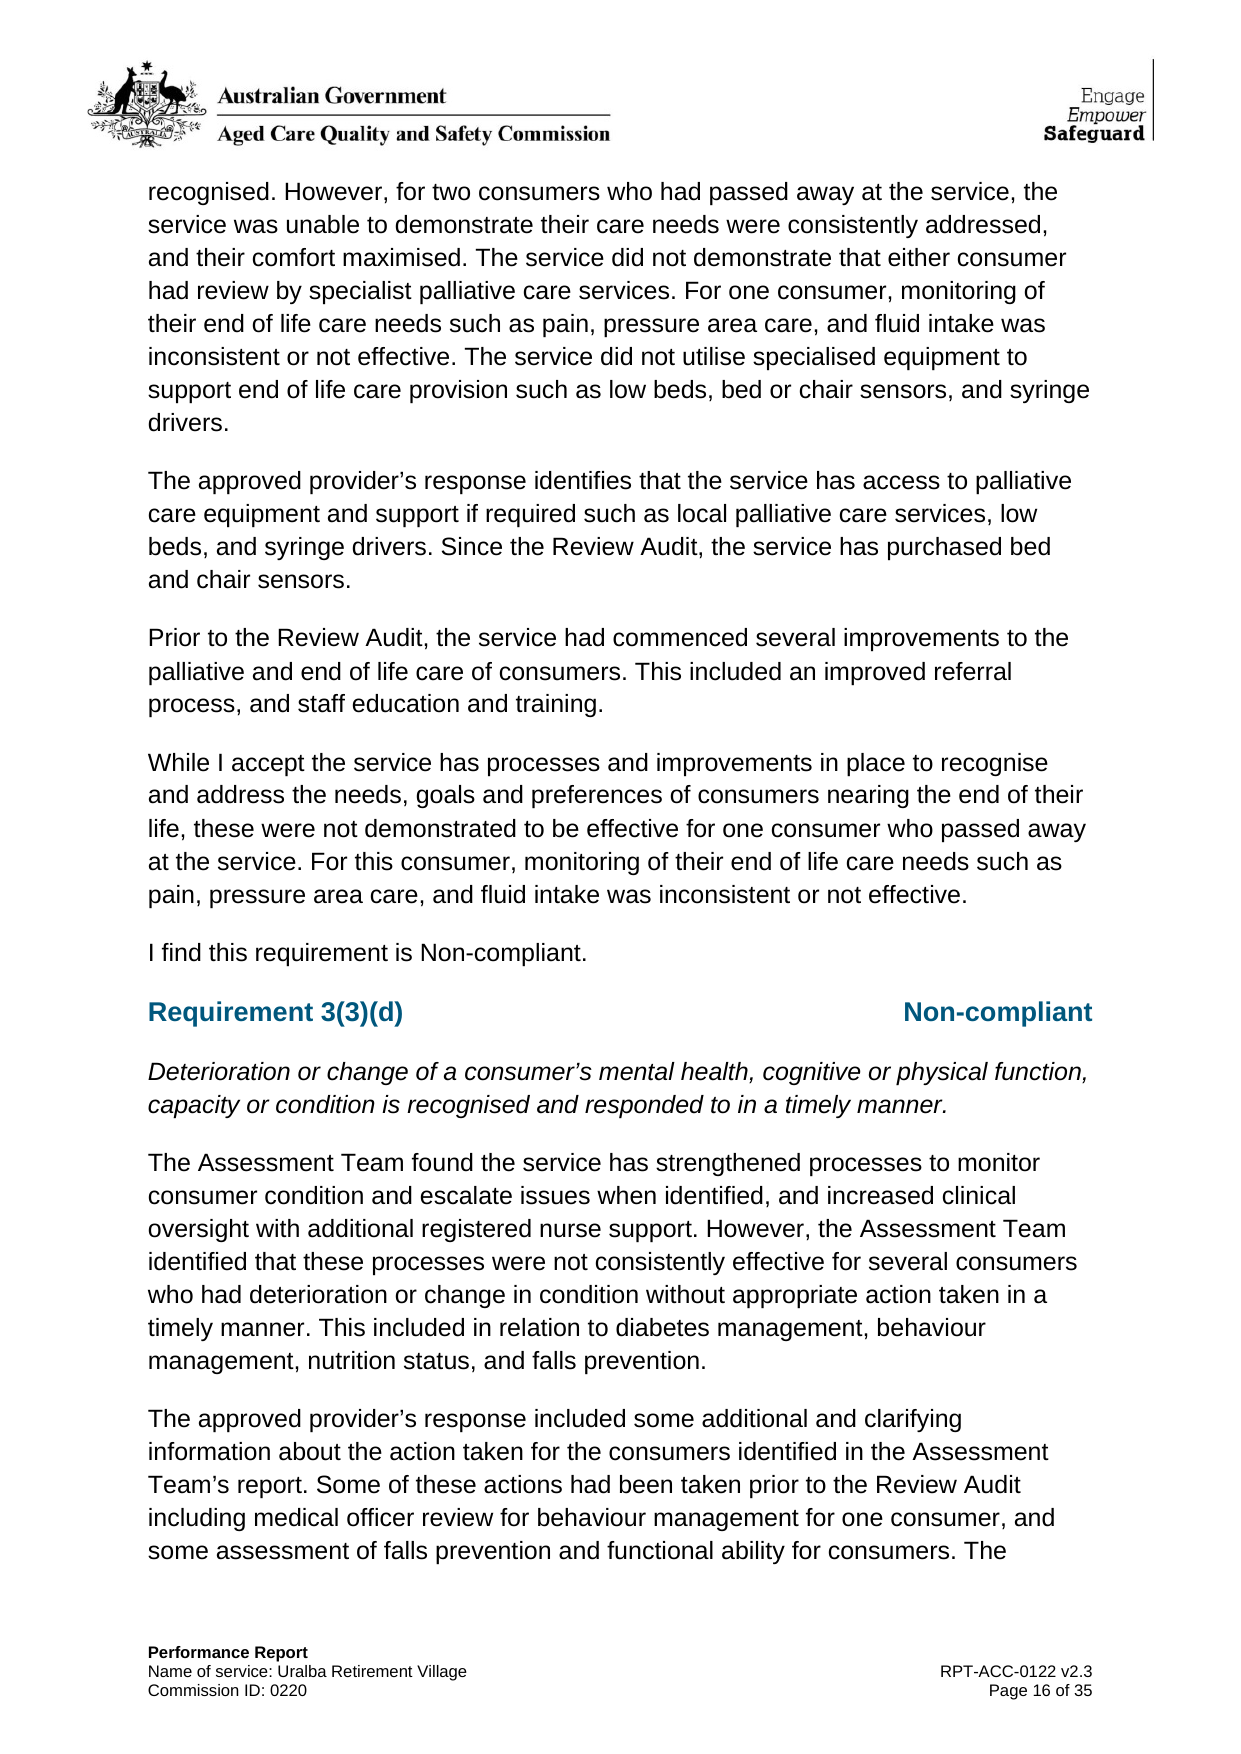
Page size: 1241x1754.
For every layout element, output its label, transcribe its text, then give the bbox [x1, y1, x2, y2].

text Deterioration or change of a consumer’s mental health, cognitive or physical function, capacity or condition is recognised and responded to in a timely manner. [148, 1057, 1092, 1118]
text I find this requirement is Non-compliant. [148, 938, 1092, 966]
subtitle Requirement 3(3)(d) Non-compliant [148, 996, 1092, 1027]
picture [1, 0, 1241, 169]
text Prior to the Review Audit, the service had commenced several improvements to the palliative and end of life care of consumers. This included an improved referral process, and staff education and training. [148, 623, 1092, 718]
text The Assessment Team found the service has strengthened processes to monitor consumer condition and escalate issues when identified, and increased clinical oversight with additional registered nurse support. However, the Assessment Team identified that these processes were not consistently effective for several consumers who had deterioration or change in condition without appropriate action taken in a timely manner. This included in relation to diabetes management, behaviour management, nutrition status, and falls prevention. [148, 1148, 1092, 1374]
text While I accept the service has processes and improvements in place to recognise and address the needs, goals and preferences of consumers nearing the end of their life, these were not demonstrated to be effective for one consumer who passed away at the service. For this consumer, monitoring of their end of life care needs such as pain, pressure area care, and fluid intake was inconsistent or not effective. [148, 747, 1092, 908]
text The approved provider’s response identifies that the service has access to palliative care equipment and support if required such as local palliative care services, low beds, and syringe drivers. Since the Review Audit, the service has purchased bed and chair sensors. [148, 466, 1092, 594]
